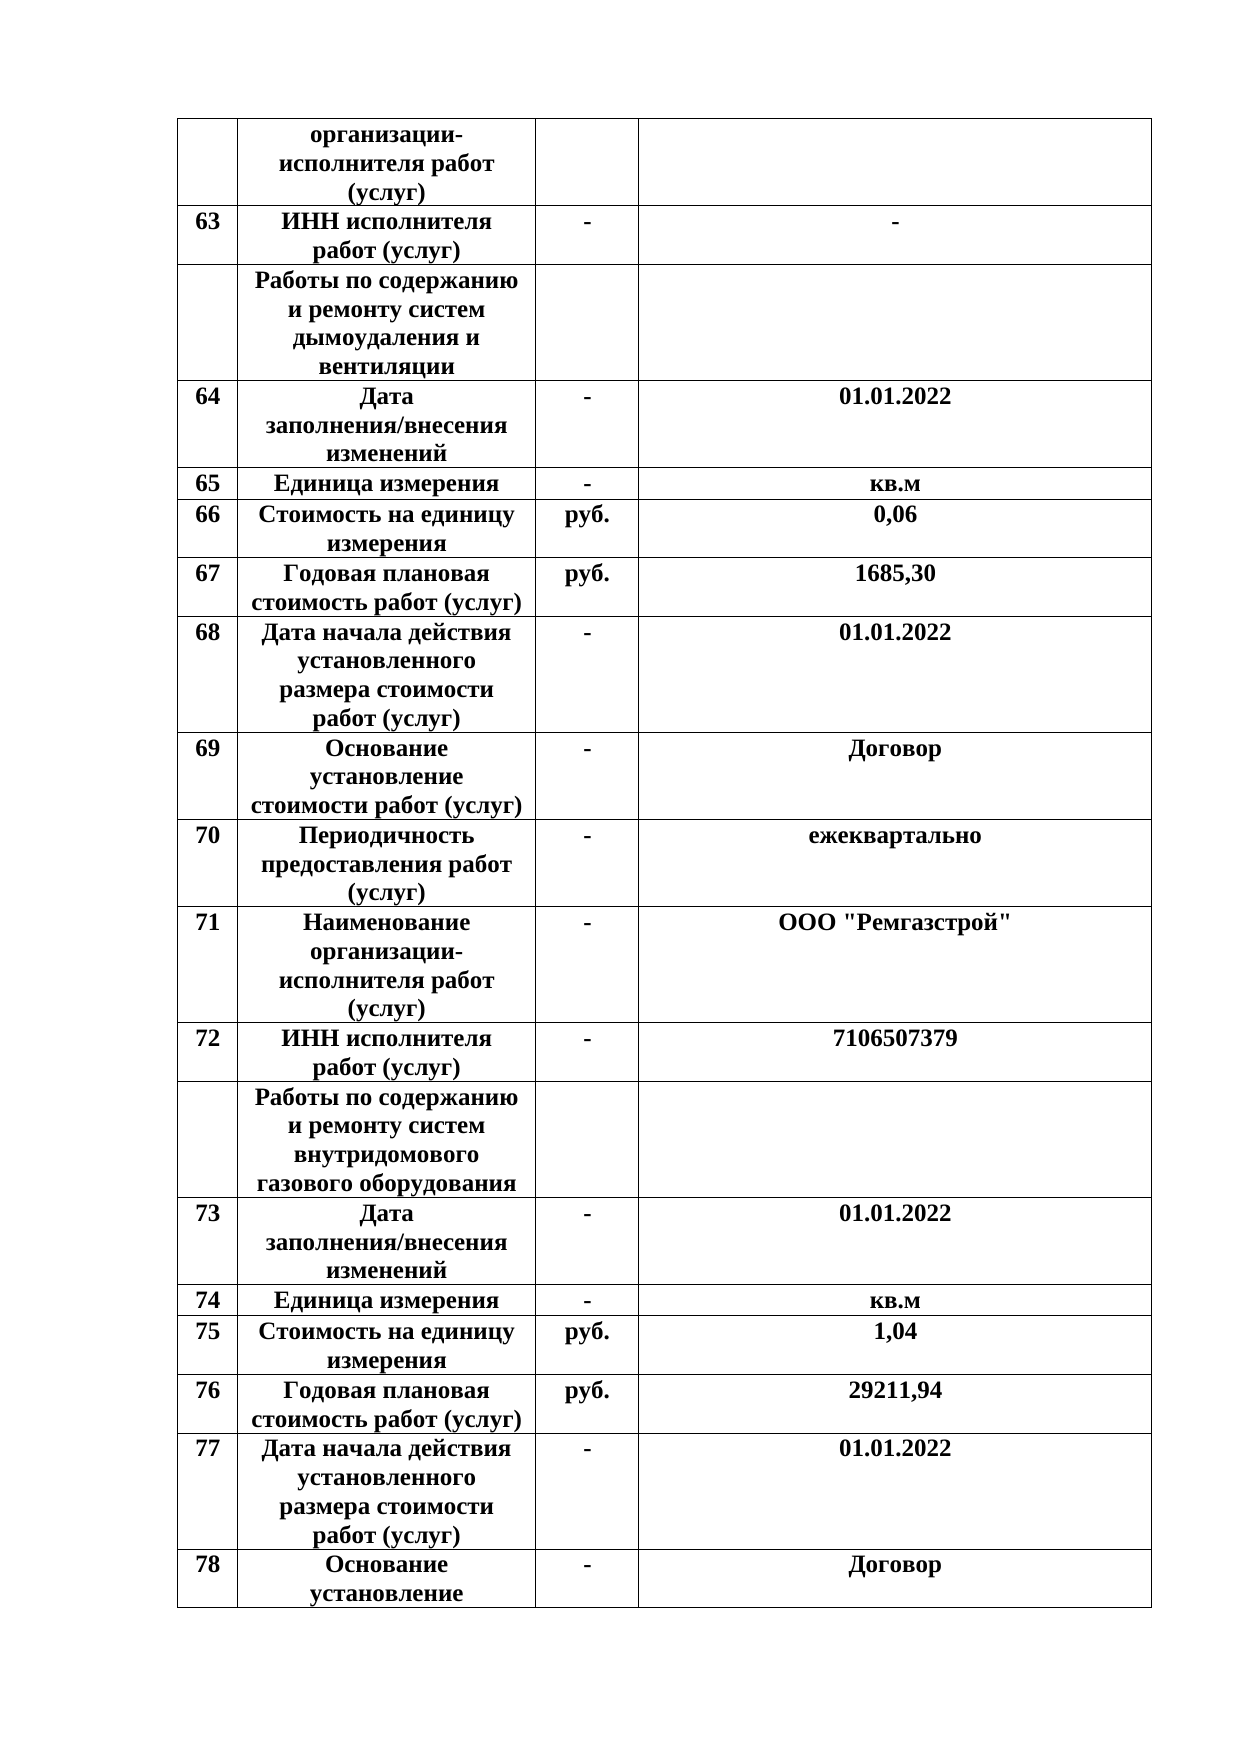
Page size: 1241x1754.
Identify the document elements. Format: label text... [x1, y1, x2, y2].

table_cell 77 [178, 1434, 237, 1548]
table_cell 67 [178, 558, 237, 616]
table_cell ООО "Ремгазстрой" [639, 907, 1151, 1022]
table_cell Дата заполнения/внесения изменений [238, 1198, 535, 1284]
table_cell 69 [178, 733, 237, 819]
table_cell 64 [178, 381, 237, 467]
table_cell 75 [178, 1316, 237, 1374]
table_cell Дата начала действия установленного размера стоимости работ (услуг) [238, 617, 535, 732]
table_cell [238, 1550, 535, 1607]
table_cell Договор [639, 1550, 1151, 1607]
table_cell Стоимость на единицу измерения [238, 500, 535, 557]
table_cell Стоимость на единицу измерения [238, 1316, 535, 1374]
table_cell Наименование организации-исполнителя работ (услуг) [238, 907, 535, 1022]
table_cell 7106507379 [639, 1023, 1151, 1081]
table_cell 62 [178, 119, 237, 205]
table_cell [639, 1082, 1151, 1197]
table_cell 70 [178, 820, 237, 906]
table_cell Договор [639, 733, 1151, 819]
table_cell 1,04 [639, 1316, 1151, 1374]
table_cell ИНН исполнителя работ (услуг) [238, 206, 535, 264]
table_cell - [536, 617, 638, 732]
table_cell [536, 1082, 638, 1197]
table_cell 78 [178, 1550, 237, 1607]
table_cell 1685,30 [639, 558, 1151, 616]
table_cell 0,06 [639, 500, 1151, 557]
table_cell - [536, 907, 638, 1022]
table_cell - [536, 733, 638, 819]
table_cell - [536, 1550, 638, 1607]
table_cell ежеквартально [639, 820, 1151, 906]
table_cell 66 [178, 500, 237, 557]
table_cell [178, 265, 237, 380]
table_cell 29211,94 [639, 1375, 1151, 1432]
table_cell - [536, 468, 638, 498]
table_cell 01.01.2022 [639, 1198, 1151, 1284]
table_cell - [536, 1023, 638, 1081]
table_cell - [536, 1285, 638, 1315]
table_cell - [536, 381, 638, 467]
table_cell Работы по содержанию и ремонту систем внутридомового газового оборудования [238, 1082, 535, 1197]
table_cell - [536, 1434, 638, 1548]
table_cell Годовая плановая стоимость работ (услуг) [238, 558, 535, 616]
table_cell ИНН исполнителя работ (услуг) [238, 1023, 535, 1081]
table_cell - [639, 119, 1151, 205]
table_cell - [639, 206, 1151, 264]
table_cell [238, 119, 535, 205]
table_cell руб. [536, 1316, 638, 1374]
table_cell 63 [178, 206, 237, 264]
table_cell руб. [536, 558, 638, 616]
table_cell - [536, 119, 638, 205]
table_cell 73 [178, 1198, 237, 1284]
table_cell кв.м [639, 1285, 1151, 1315]
table_cell - [536, 820, 638, 906]
table_cell 74 [178, 1285, 237, 1315]
table_cell Работы по содержанию и ремонту систем дымоудаления и вентиляции [238, 265, 535, 380]
table_cell руб. [536, 1375, 638, 1432]
table_cell 72 [178, 1023, 237, 1081]
table_cell [536, 265, 638, 380]
table_cell - [536, 1198, 638, 1284]
table_cell 65 [178, 468, 237, 498]
table_cell руб. [536, 500, 638, 557]
table_cell Единица измерения [238, 1285, 535, 1315]
table_cell Дата начала действия установленного размера стоимости работ (услуг) [238, 1434, 535, 1548]
table_cell 71 [178, 907, 237, 1022]
table_cell Годовая плановая стоимость работ (услуг) [238, 1375, 535, 1432]
table_cell [178, 1082, 237, 1197]
table_cell 01.01.2022 [639, 381, 1151, 467]
table_cell 68 [178, 617, 237, 732]
table_cell Основание установление стоимости работ (услуг) [238, 733, 535, 819]
table_cell Периодичность предоставления работ (услуг) [238, 820, 535, 906]
table_cell Дата заполнения/внесения изменений [238, 381, 535, 467]
table_cell 01.01.2022 [639, 1434, 1151, 1548]
table_cell [639, 265, 1151, 380]
table_cell 76 [178, 1375, 237, 1432]
table_cell - [536, 206, 638, 264]
table_cell 01.01.2022 [639, 617, 1151, 732]
table_cell кв.м [639, 468, 1151, 498]
table_cell Единица измерения [238, 468, 535, 498]
